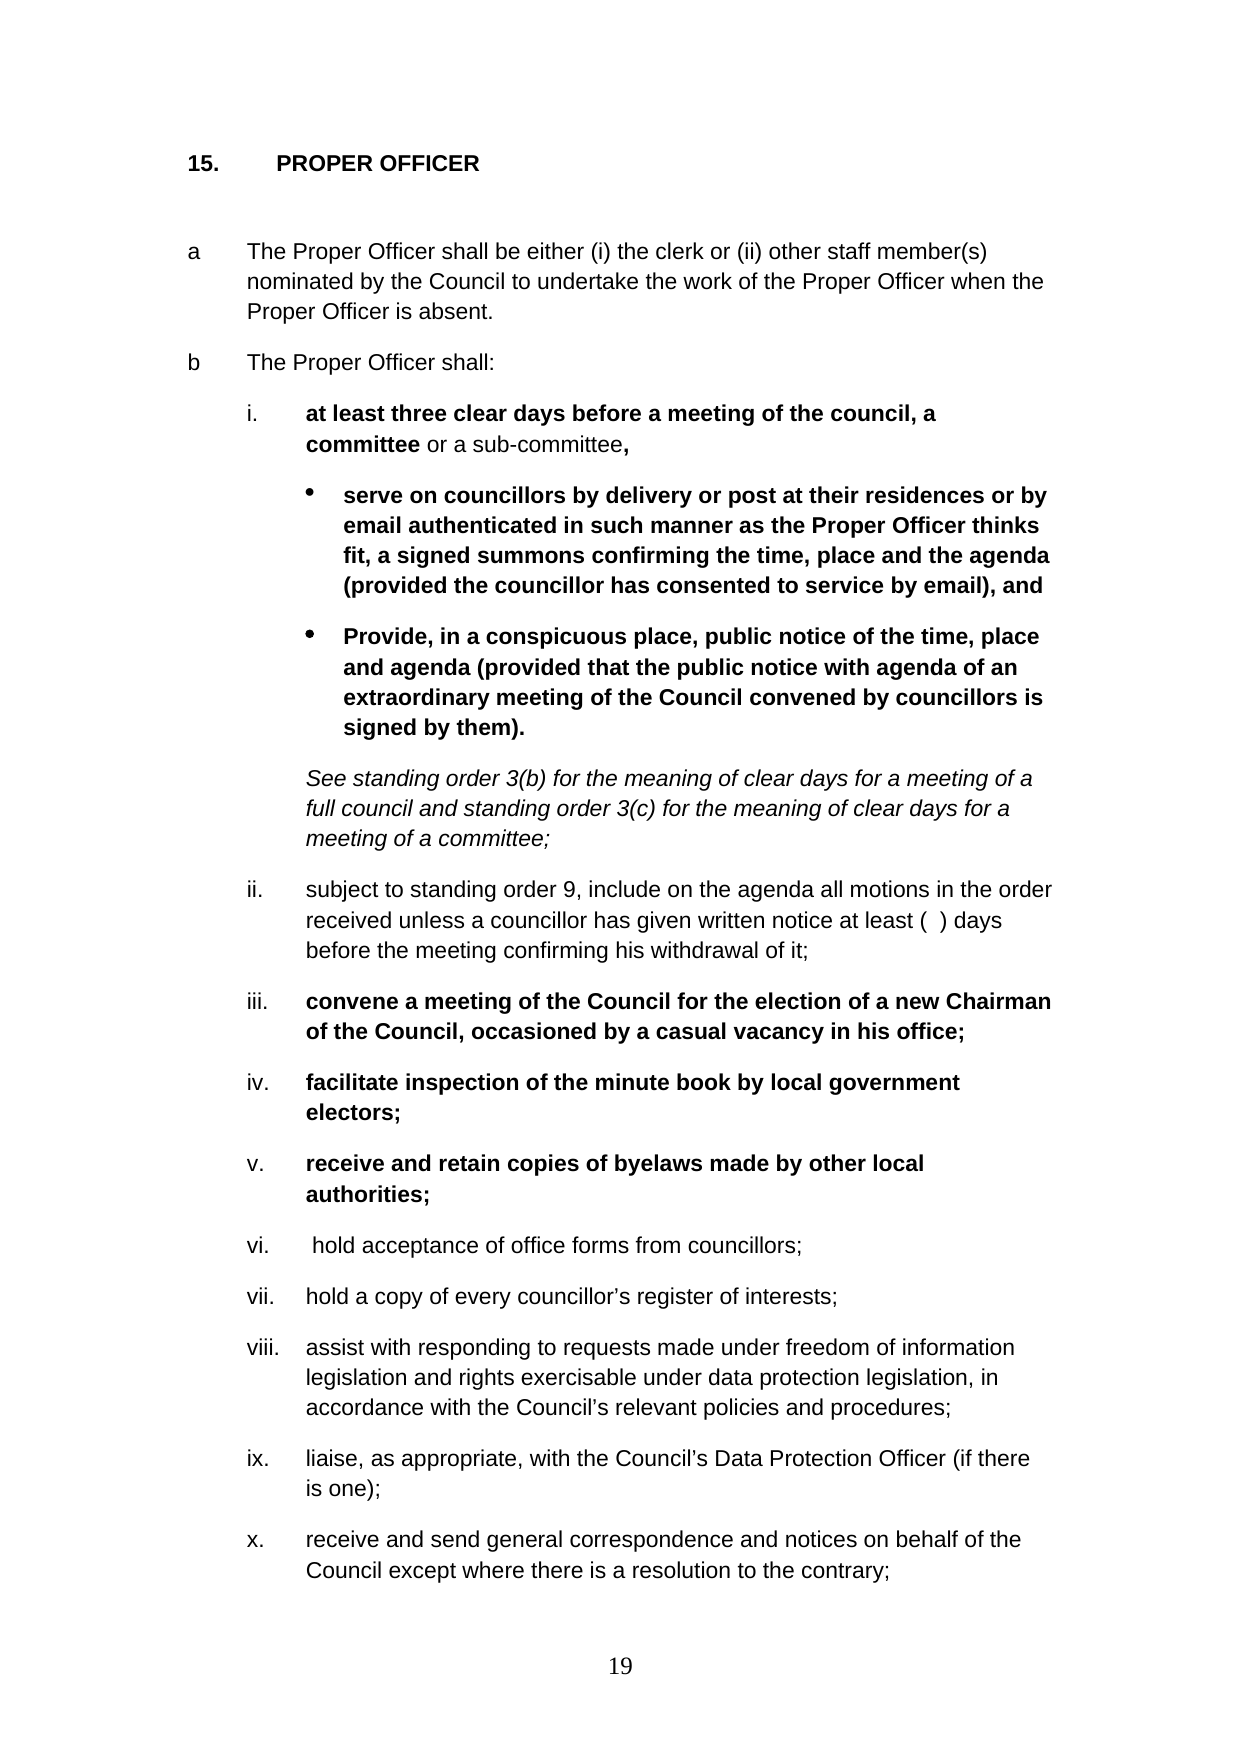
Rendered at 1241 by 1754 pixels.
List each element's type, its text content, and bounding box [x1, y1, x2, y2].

list hold a copy of every councillor’s register of interests; [247, 1283, 1053, 1309]
list hold acceptance of office forms from councillors; [247, 1232, 1053, 1258]
list assist with responding to requests made under freedom of information legislation and rights exercisable under data protection legislation, in accordance with the Council’s relevant policies and procedures; [247, 1334, 1053, 1420]
list at least three clear days before a meeting of the council, a committee or a sub-committee, [247, 400, 1053, 457]
list serve on councillors by delivery or post at their residences or by email authenticated in such manner as the Proper Officer thinks fit, a signed summons confirming the time, place and the agenda (provided the councillor has consented to service by email), and [306, 482, 1053, 598]
list receive and send general correspondence and notices on behalf of the Council except where there is a resolution to the contrary; [247, 1526, 1053, 1583]
list convene a meeting of the Council for the election of a new Chairman of the Council, occasioned by a casual vacancy in his office; [247, 988, 1053, 1044]
list facilitate inspection of the minute book by local government electors; [247, 1069, 1053, 1126]
list receive and retain copies of byelaws made by other local authorities; [247, 1150, 1053, 1207]
list Provide, in a conspicuous place, public notice of the time, place and agenda (provided that the public notice with agenda of an extraordinary meeting of the Council convened by councillors is signed by them). [306, 623, 1053, 740]
subtitle PROPER OFFICER [187, 150, 1053, 212]
list The Proper Officer shall: [187, 349, 1053, 376]
list The Proper Officer shall be either (i) the clerk or (ii) other staff member(s) nominated by the Council to undertake the work of the Proper Officer when the Proper Officer is absent. [187, 238, 1053, 324]
list subject to standing order 9, include on the agenda all motions in the order received unless a councillor has given written notice at least ( ) days before the meeting confirming his withdrawal of it; [247, 876, 1053, 963]
text See standing order 3(b) for the meaning of clear days for a meeting of a full council and standing order 3(c) for the meaning of clear days for a meeting of a committee; [306, 765, 1053, 852]
list liaise, as appropriate, with the Council’s Data Protection Officer (if there is one); [247, 1445, 1053, 1502]
